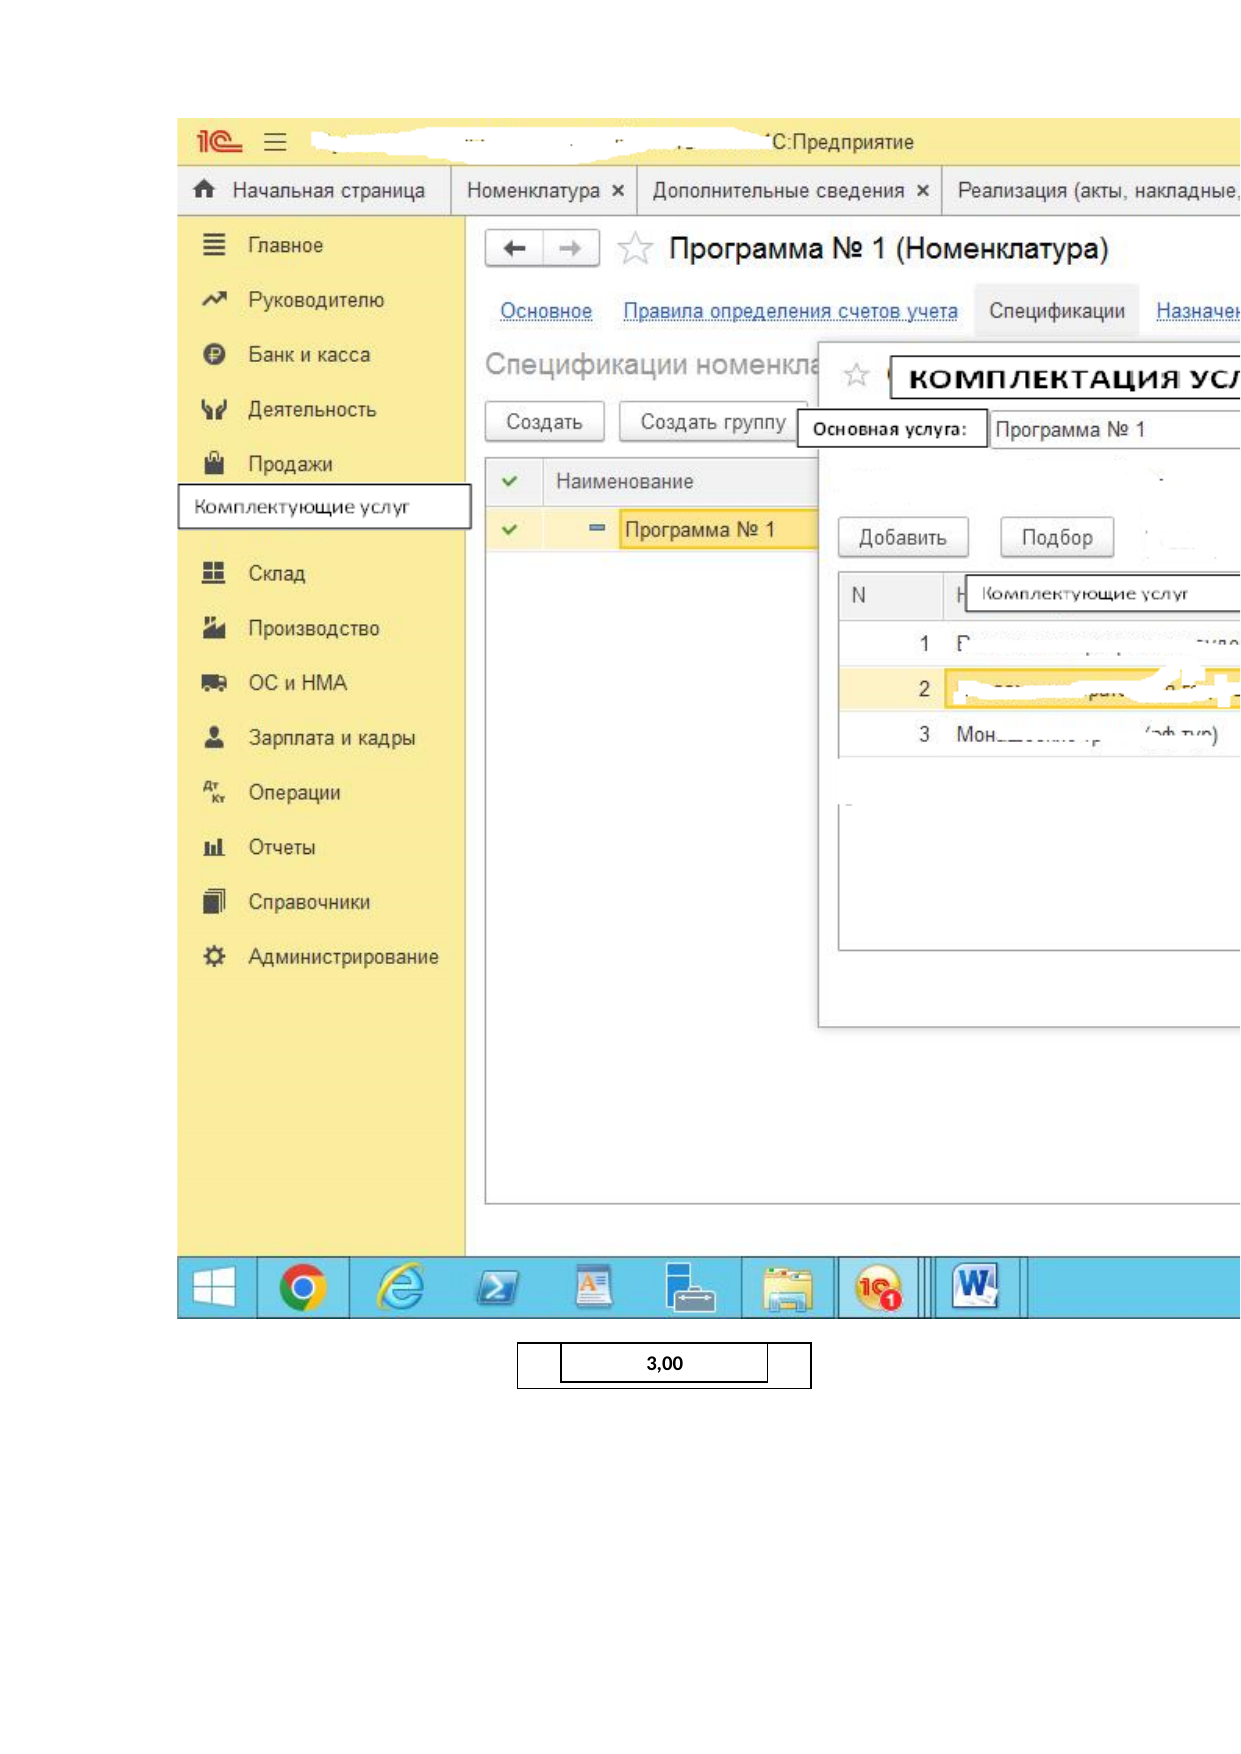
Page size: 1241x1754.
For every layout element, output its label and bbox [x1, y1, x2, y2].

picture [177, 118, 1241, 1319]
